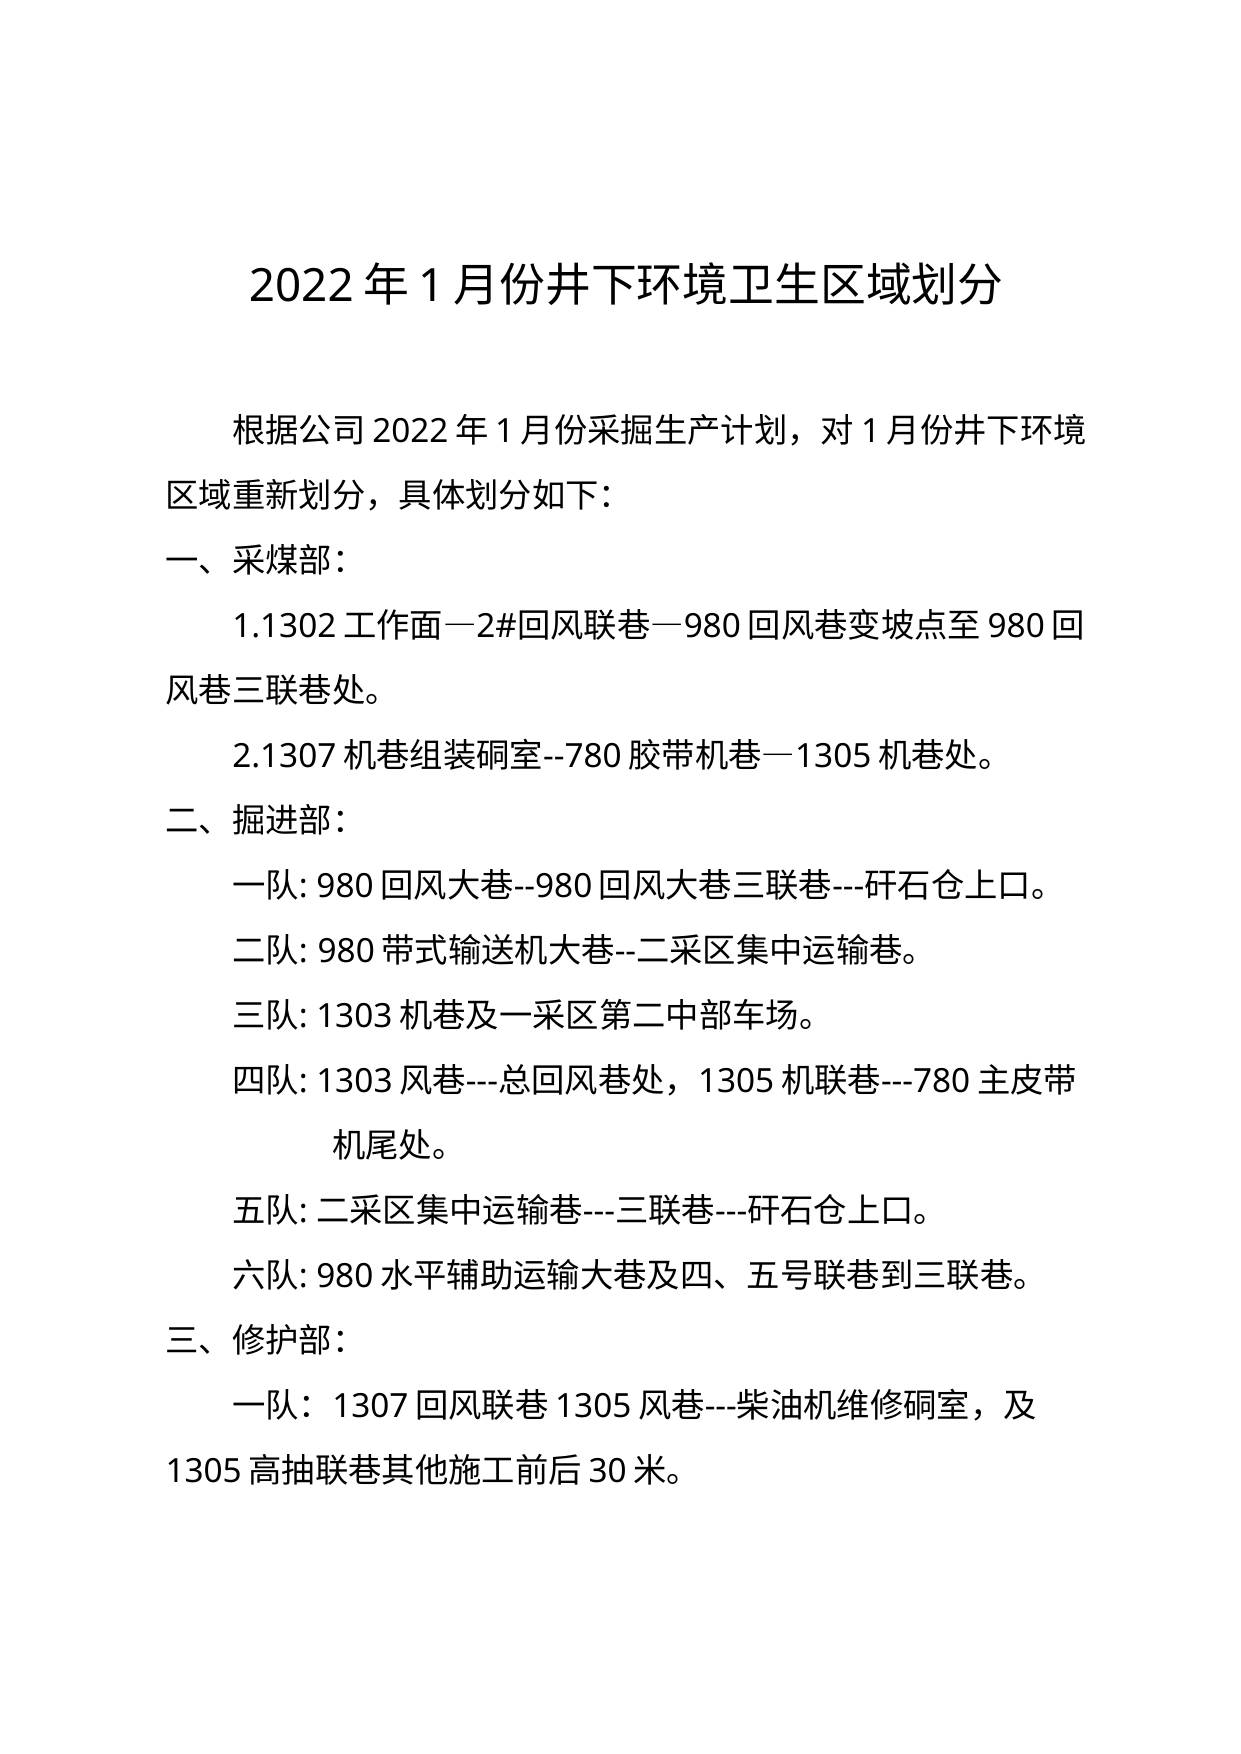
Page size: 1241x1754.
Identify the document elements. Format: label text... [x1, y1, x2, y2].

text 二队: 980带式输送机大巷--二采区集中运输巷。 [232, 915, 1087, 980]
text 六队: 980水平辅助运输大巷及四、五号联巷到三联巷。 [232, 1240, 1087, 1305]
text 三、修护部： [165, 1305, 1087, 1370]
text 三队: 1303机巷及一采区第二中部车场。 [232, 980, 1087, 1045]
text 四队: 1303风巷---总回风巷处，1305机联巷---780主皮带机尾处。 [232, 1045, 1087, 1175]
text 1.1302工作面—2#回风联巷—980回风巷变坡点至980回风巷三联巷处。 [165, 590, 1087, 720]
text 根据公司2022年1月份采掘生产计划，对1月份井下环境区域重新划分，具体划分如下： [165, 395, 1087, 525]
list 采煤部： [165, 525, 1087, 590]
text 2.1307机巷组装硐室--780胶带机巷—1305机巷处。 [165, 720, 1087, 785]
text 2022年1月份井下环境卫生区域划分 [165, 233, 1087, 330]
text 一队：1307回风联巷1305风巷---柴油机维修硐室，及1305高抽联巷其他施工前后30米。 [165, 1370, 1087, 1500]
text 五队: 二采区集中运输巷---三联巷---矸石仓上口。 [232, 1175, 1087, 1240]
text 二、掘进部： [165, 785, 1087, 850]
text 一队: 980回风大巷--980回风大巷三联巷---矸石仓上口。 [165, 850, 1087, 915]
